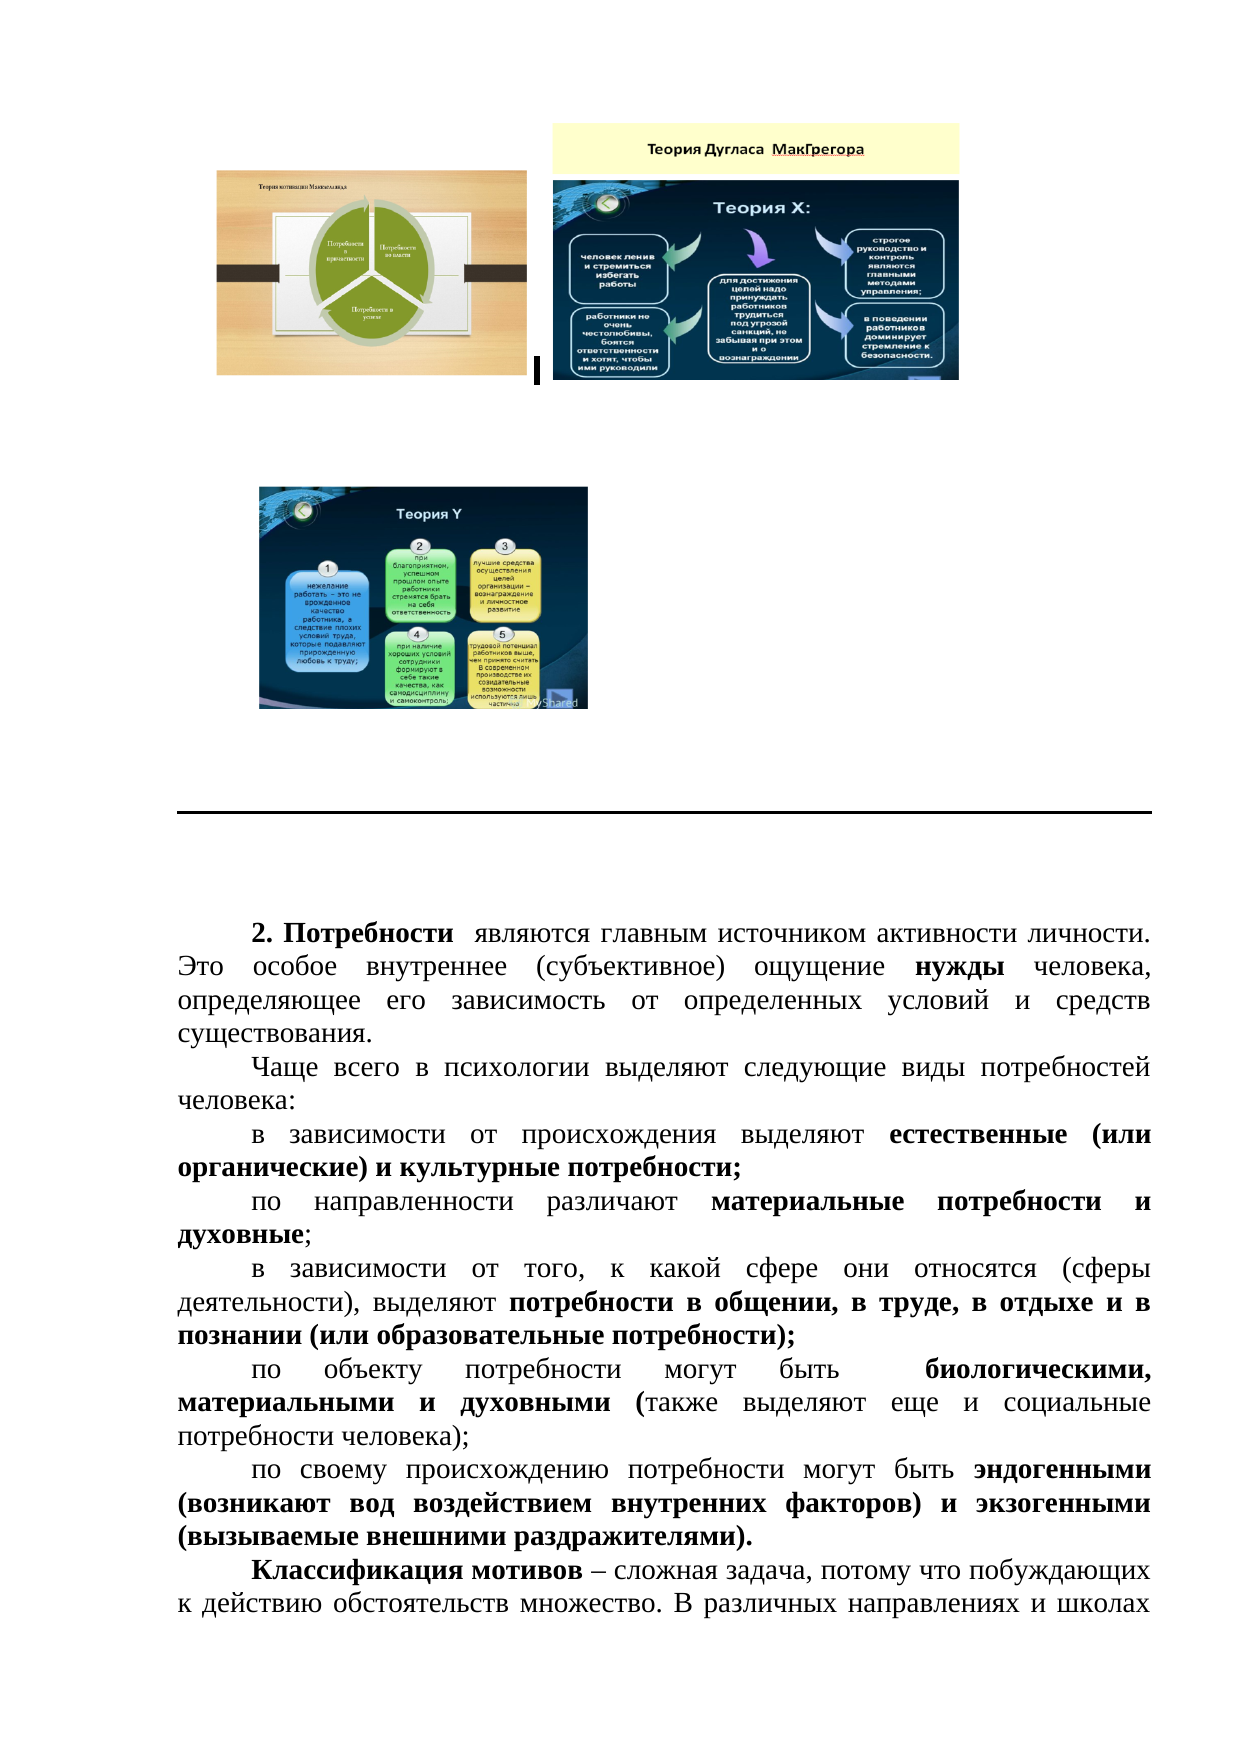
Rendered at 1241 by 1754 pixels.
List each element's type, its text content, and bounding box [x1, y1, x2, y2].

picture [717, 356, 801, 366]
picture [251, 480, 606, 709]
picture [867, 324, 924, 332]
text по направленности различают материальные потребности и духовные; [177, 1183, 1152, 1250]
text по своему происхождению потребности могут быть эндогенными (возникают вод воздействием внутренних факторов) и экзогенными (вызываемые внешними раздражителями). [177, 1451, 1152, 1552]
picture [862, 315, 869, 323]
text 2. Потребности являются главным источником активности личности. Это особое внутреннее (субъективное) ощущение нужды человека, определяющее его зависимость от определенных условий и средств существования. [177, 915, 1152, 1049]
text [177, 1552, 1152, 1619]
text Чаще всего в психологии выделяют следующие виды потребностей человека: [177, 1049, 1152, 1116]
text по объекту потребности могут быть биологическими, материальными и духовными (также выделяют еще и социальные потребности человека); [177, 1351, 1152, 1451]
text в зависимости от того, к какой сфере они относятся (сферы деятельности), выделяют потребности в общении, в труде, в отдыхе и в познании (или образовательные потребности); [177, 1250, 1152, 1351]
picture [760, 339, 779, 344]
picture [781, 338, 803, 343]
picture [206, 162, 534, 380]
picture [540, 118, 963, 380]
picture [717, 337, 756, 343]
text в зависимости от происхождения выделяют естественные (или органические) и культурные потребности; [177, 1116, 1152, 1183]
